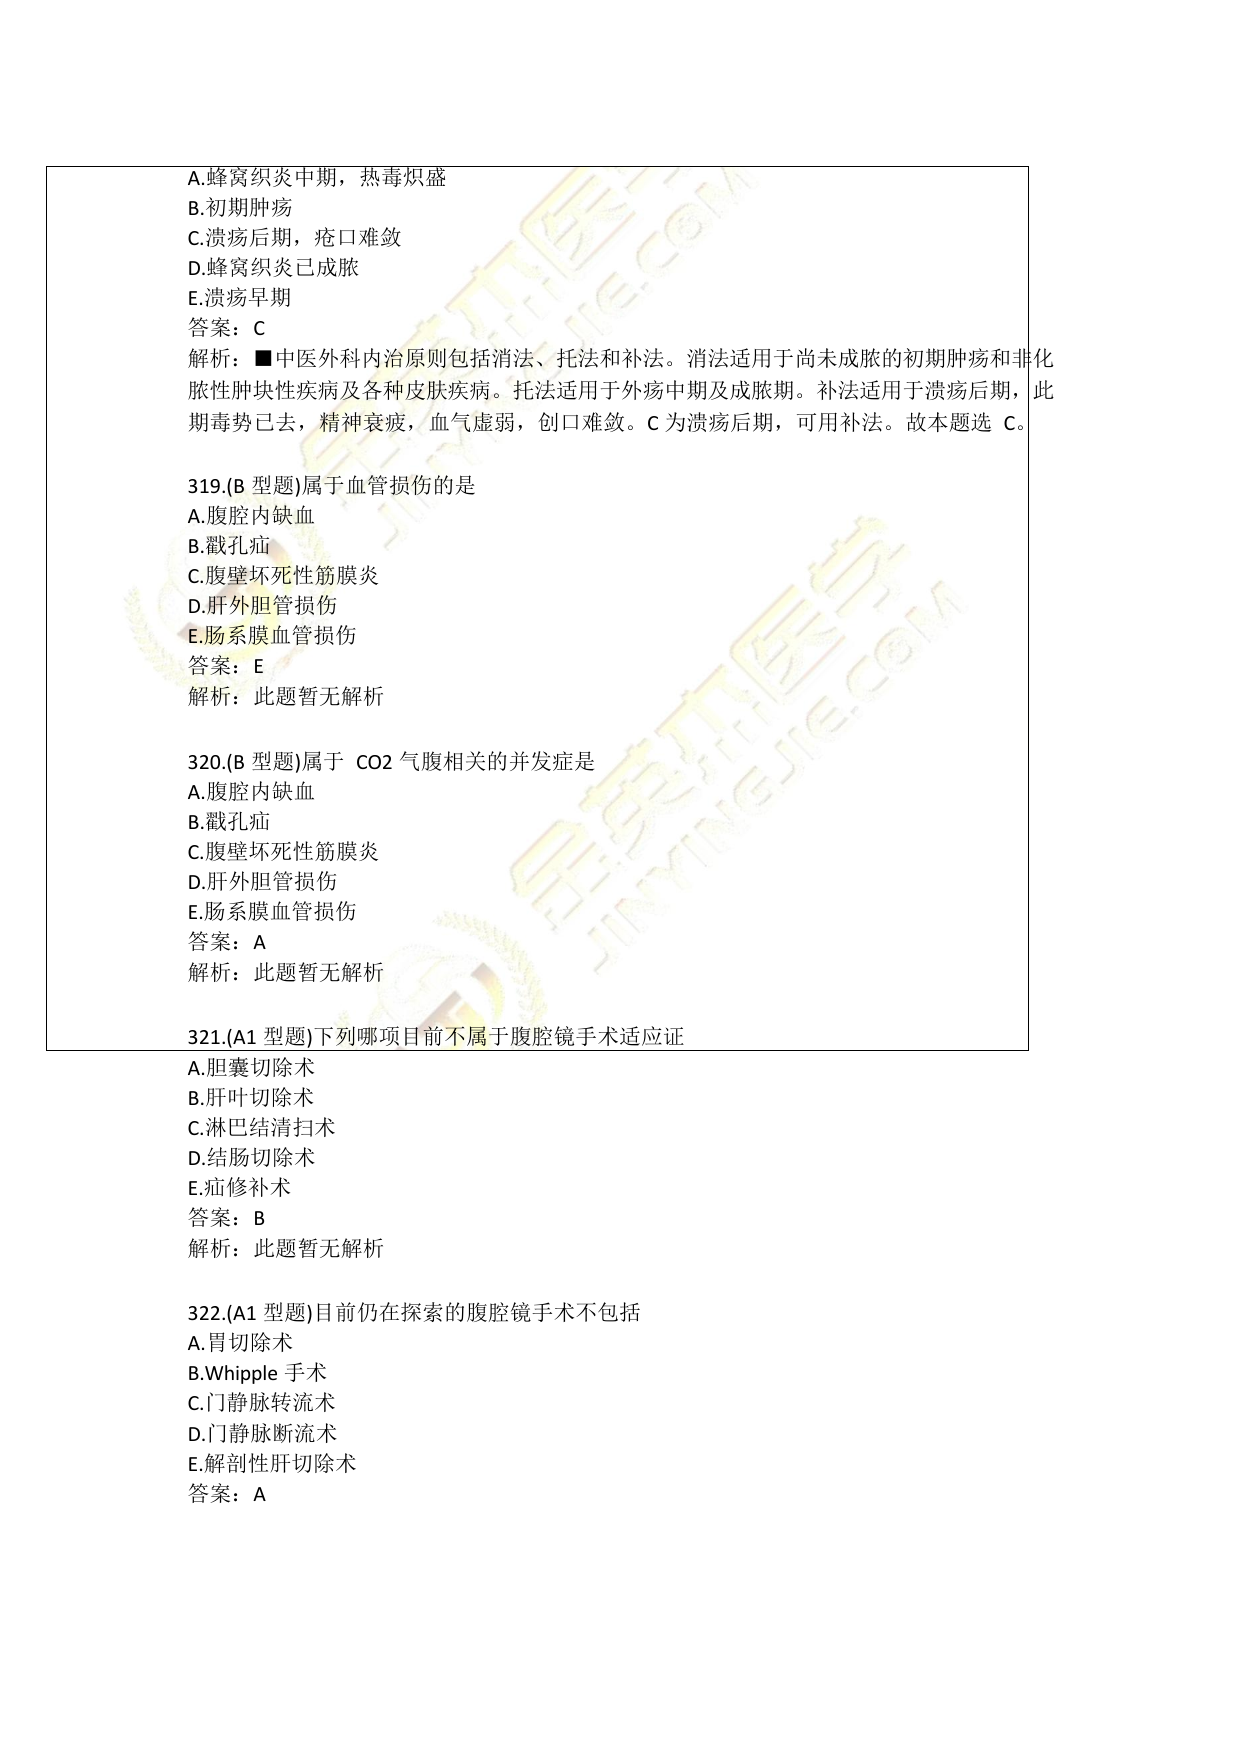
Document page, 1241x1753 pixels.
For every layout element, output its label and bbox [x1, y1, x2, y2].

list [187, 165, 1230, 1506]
picture [47, 167, 187, 1050]
